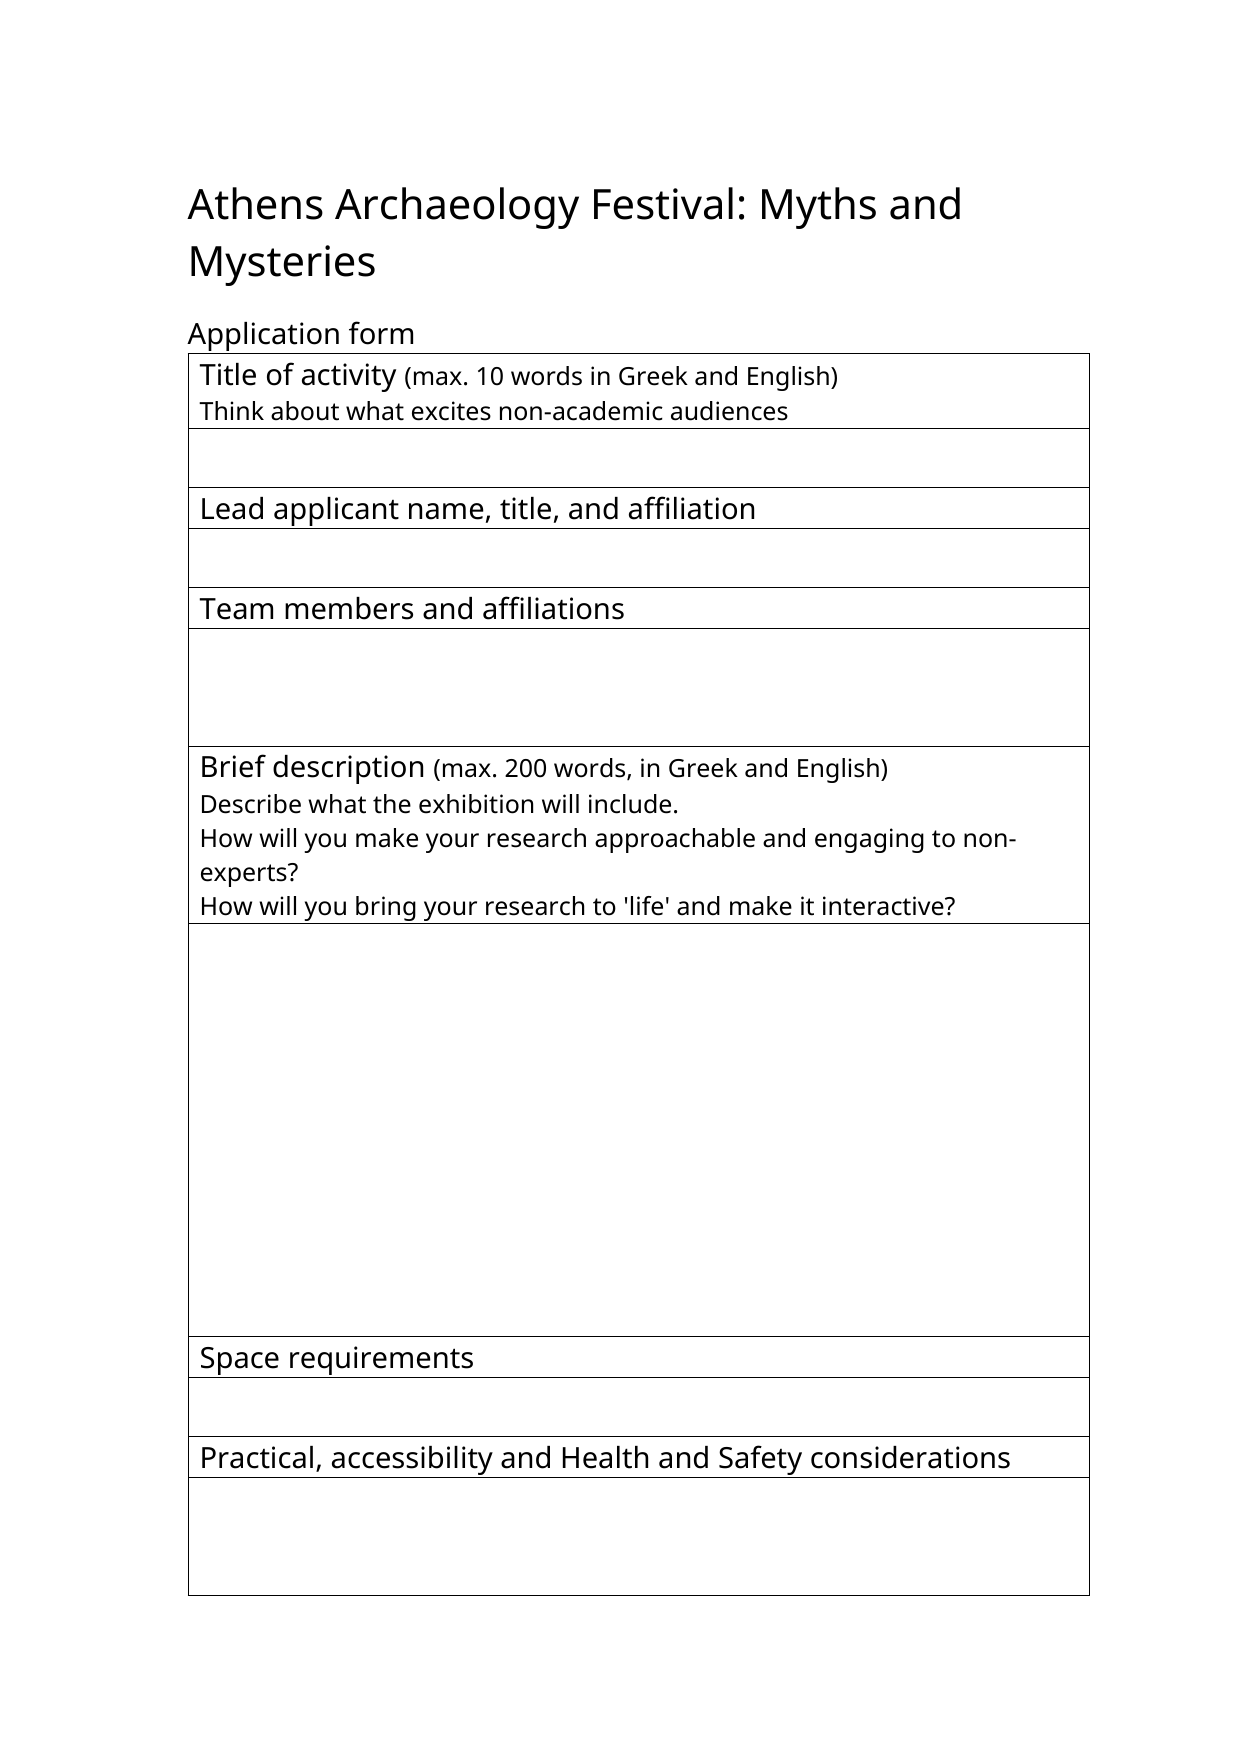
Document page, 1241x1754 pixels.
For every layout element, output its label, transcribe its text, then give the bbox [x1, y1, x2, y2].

table_cell Brief description (max. 200 words, in Greek and English) Describe what the exhibition will include. How will you make your research approachable and engaging to non-experts? How will you bring your research to 'life' and make it interactive? [189, 747, 1089, 923]
text Application form [187, 313, 1090, 353]
table_cell [189, 924, 1089, 1336]
table_cell Lead applicant name, title, and affiliation [189, 488, 1089, 528]
table_cell Practical, accessibility and Health and Safety considerations [189, 1437, 1089, 1477]
table_cell Space requirements [189, 1337, 1089, 1377]
table_cell [189, 1378, 1089, 1436]
table_cell [189, 1478, 1089, 1595]
table_cell [189, 529, 1089, 587]
table_header Title of activity (max. 10 words in Greek and English) Think about what excites non-academic audiences [189, 354, 1089, 428]
table_cell [189, 429, 1089, 487]
table_cell Team members and affiliations [189, 588, 1089, 628]
table_cell [189, 629, 1089, 746]
text Athens Archaeology Festival: Myths and Mysteries [187, 175, 1090, 288]
